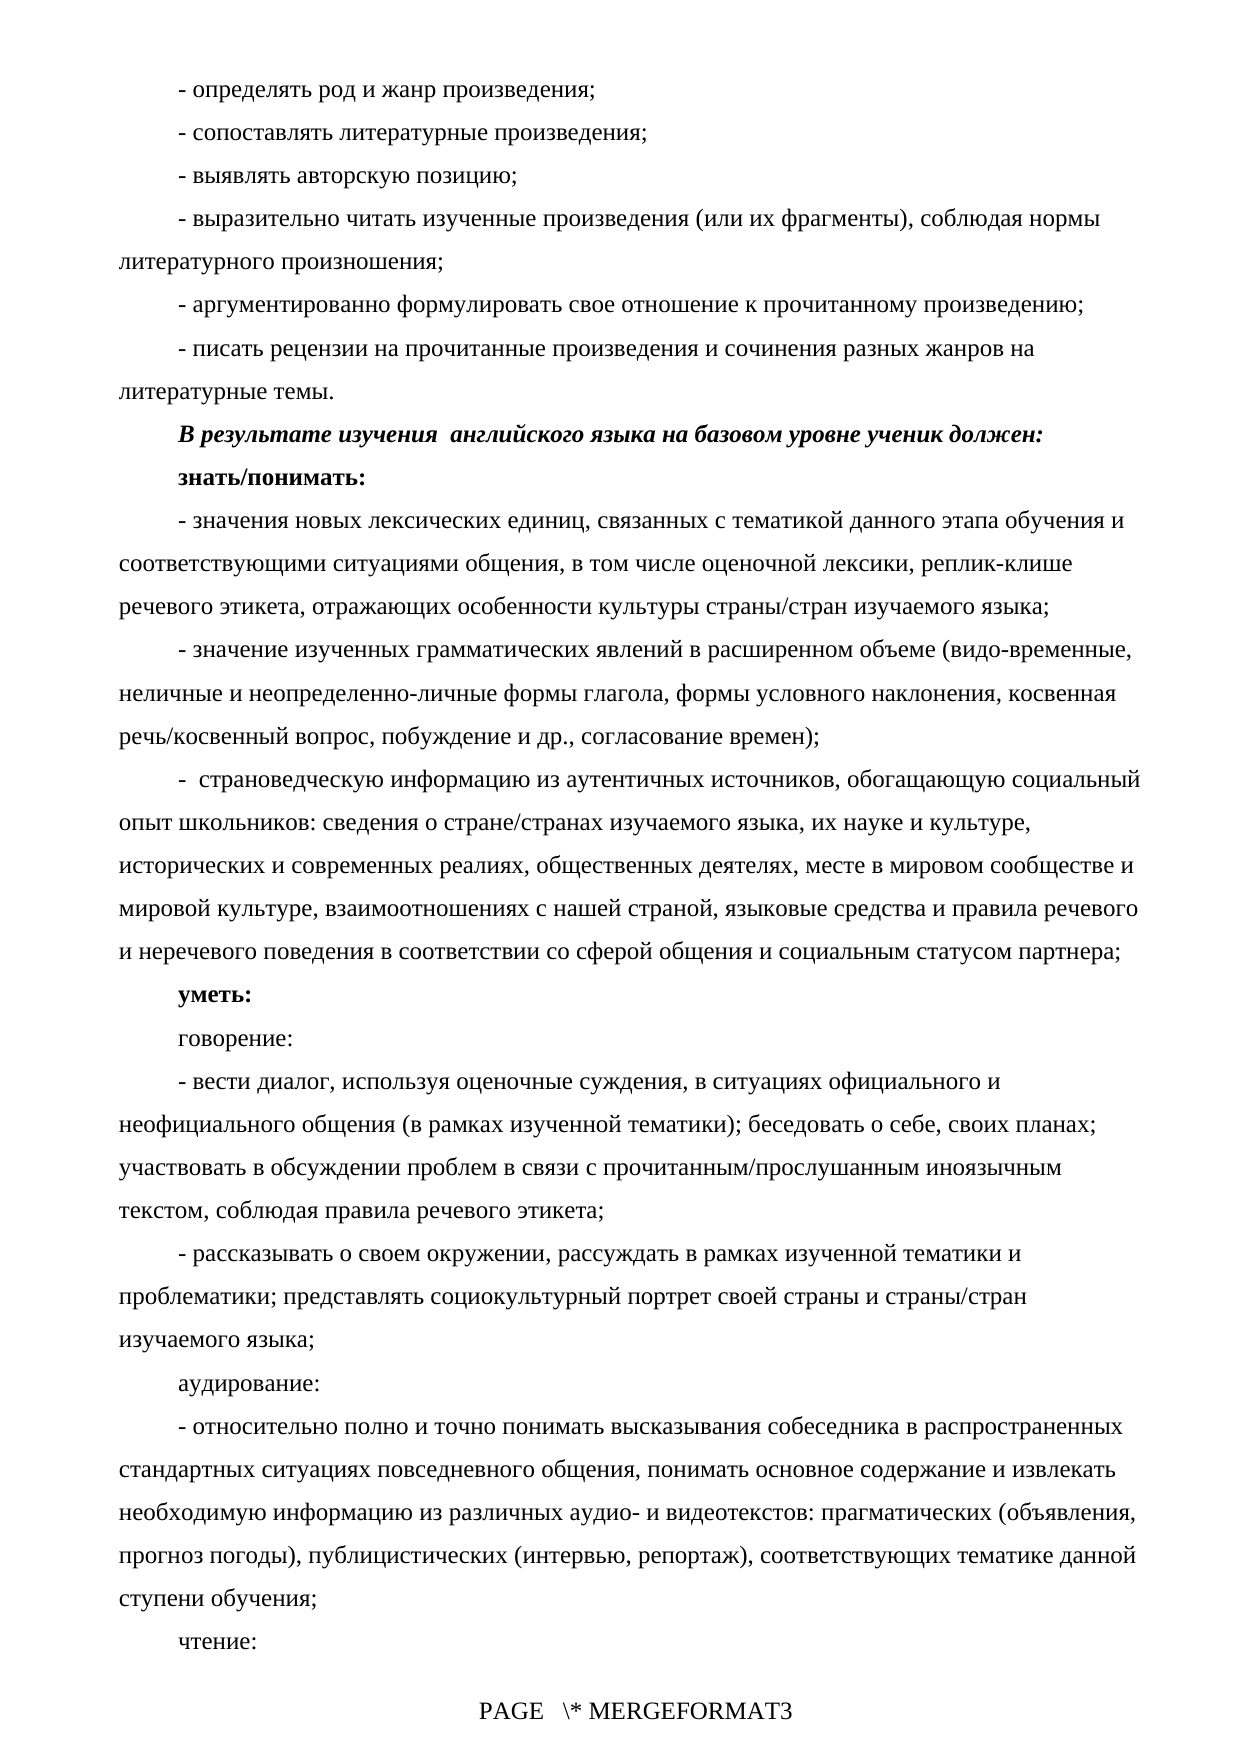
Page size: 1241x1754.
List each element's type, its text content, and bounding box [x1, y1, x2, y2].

text - вести диалог, используя оценочные суждения, в ситуациях официального и неофициального общения (в рамках изученной тематики); беседовать о себе, своих планах; участвовать в обсуждении проблем в связи с прочитанным/прослушанным иноязычным текстом, соблюдая правила речевого этикета; [119, 1066, 1153, 1224]
text говорение: [119, 1023, 1153, 1051]
text чтение: [119, 1626, 1153, 1655]
text В результате изучения английского языка на базовом уровне ученик должен: [119, 419, 1153, 448]
text - выявлять авторскую позицию; [119, 160, 1153, 189]
text - определять род и жанр произведения; [119, 74, 1153, 103]
text - относительно полно и точно понимать высказывания собеседника в распространенных стандартных ситуациях повседневного общения, понимать основное содержание и извлекать необходимую информацию из различных аудио- и видеотекстов: прагматических (объявления, прогноз погоды), публицистических (интервью, репортаж), соответствующих тематике данной ступени обучения; [119, 1411, 1153, 1612]
text - рассказывать о своем окружении, рассуждать в рамках изученной тематики и проблематики; представлять социокультурный портрет своей страны и страны/стран изучаемого языка; [119, 1238, 1153, 1353]
text уметь: [119, 979, 1153, 1008]
text - выразительно читать изученные произведения (или их фрагменты), соблюдая нормы литературного произношения; [119, 203, 1153, 275]
text - сопоставлять литературные произведения; [119, 117, 1153, 146]
text аудирование: [119, 1368, 1153, 1396]
text - значения новых лексических единиц, связанных с тематикой данного этапа обучения и соответствующими ситуациями общения, в том числе оценочной лексики, реплик-клише речевого этикета, отражающих особенности культуры страны/стран изучаемого языка; [119, 505, 1153, 620]
text знать/понимать: [119, 462, 1153, 491]
text - аргументированно формулировать свое отношение к прочитанному произведению; [119, 289, 1153, 318]
text - писать рецензии на прочитанные произведения и сочинения разных жанров на литературные темы. [119, 333, 1153, 404]
text - значение изученных грамматических явлений в расширенном объеме (видо-временные, неличные и неопределенно-личные формы глагола, формы условного наклонения, косвенная речь/косвенный вопрос, побуждение и др., согласование времен); [119, 634, 1153, 749]
text - страноведческую информацию из аутентичных источников, обогащающую социальный опыт школьников: сведения о стране/странах изучаемого языка, их науке и культуре, исторических и современных реалиях, общественных деятелях, месте в мировом сообществе и мировой культуре, взаимоотношениях с нашей страной, языковые средства и правила речевого и неречевого поведения в соответствии со сферой общения и социальным статусом партнера; [119, 764, 1153, 965]
